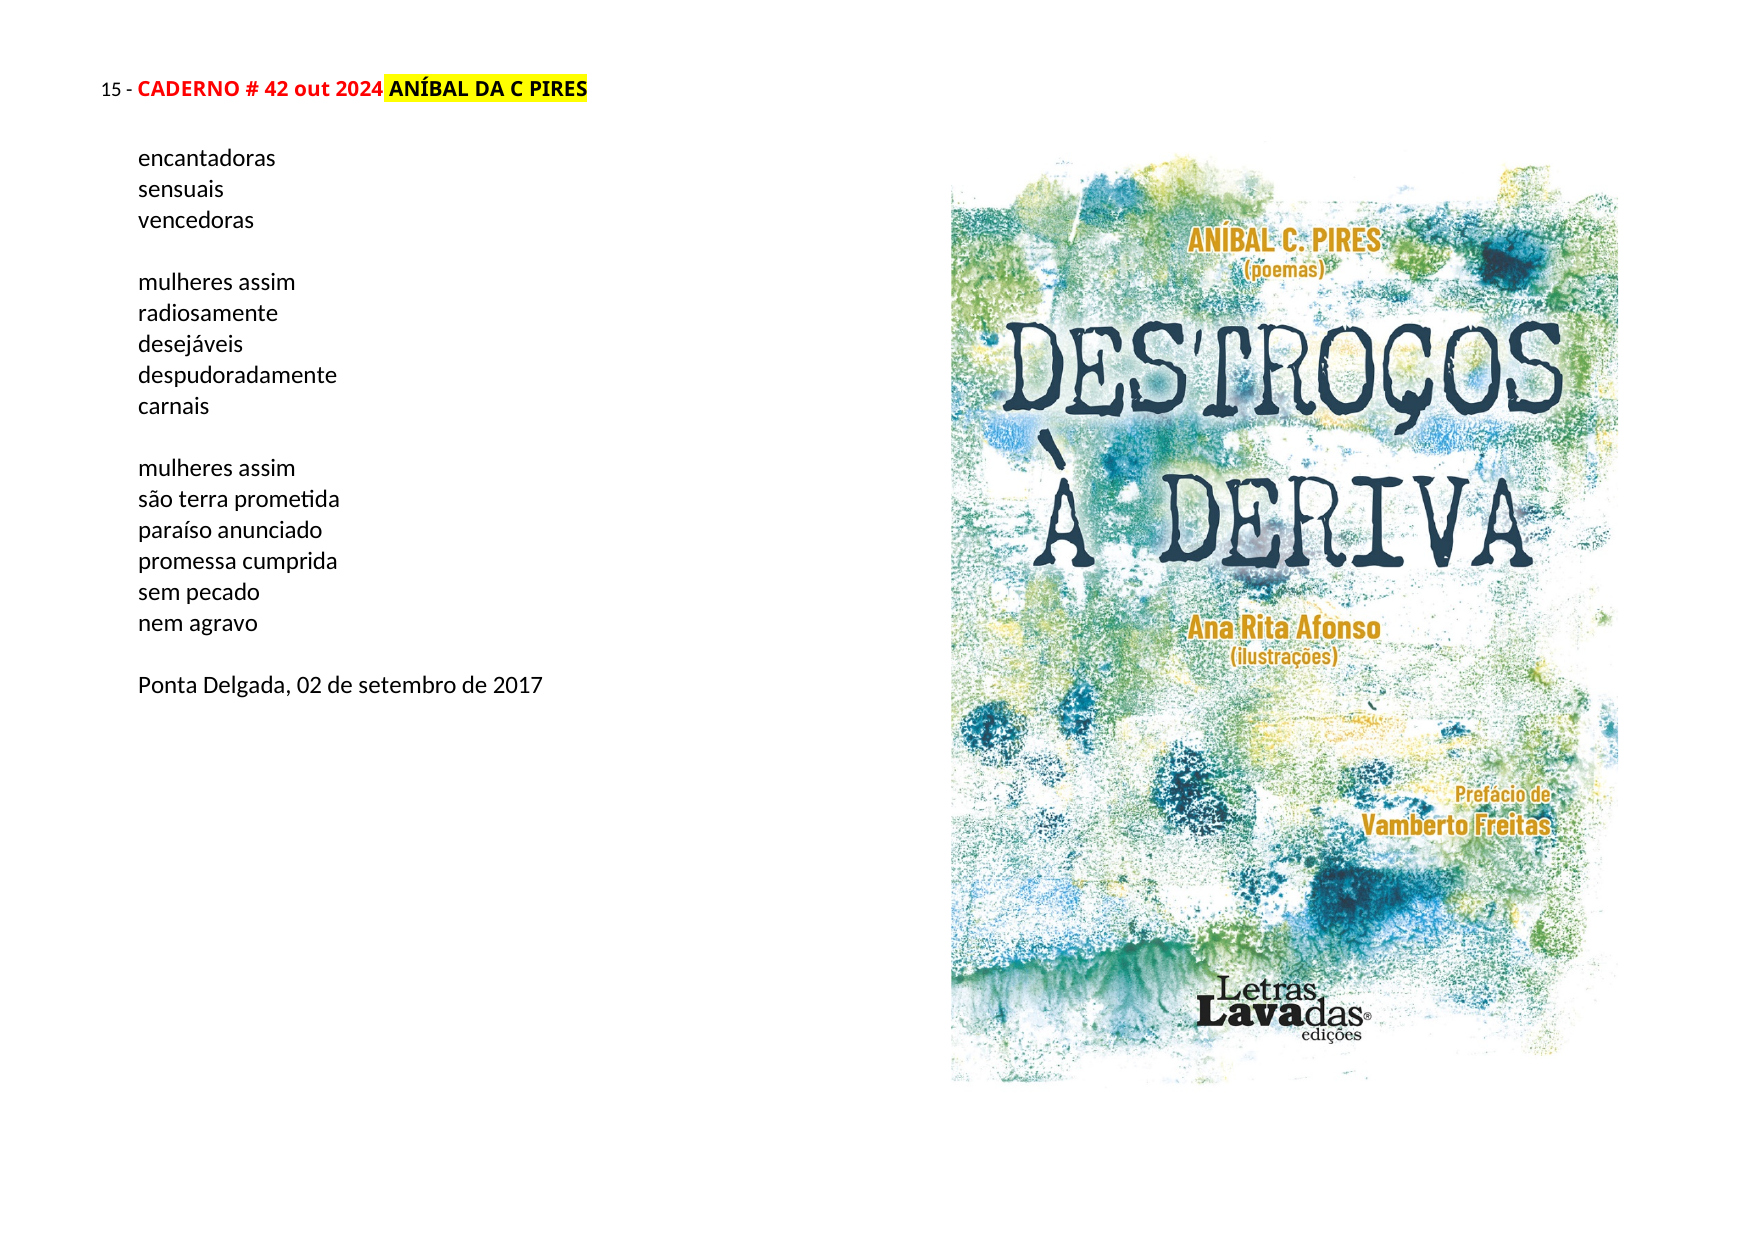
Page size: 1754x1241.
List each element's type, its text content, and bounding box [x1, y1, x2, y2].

text encantadoras [138, 142, 840, 173]
text vencedoras [138, 204, 840, 235]
text Ponta Delgada, 02 de setembro de 2017 [138, 669, 840, 701]
text paraíso anunciado [138, 514, 840, 545]
picture [951, 141, 1619, 1099]
text são terra prometida [138, 483, 840, 514]
text carnais [138, 390, 840, 421]
text sensuais [138, 173, 840, 204]
text radiosamente [138, 297, 840, 328]
text desejáveis [138, 328, 840, 359]
text mulheres assim [138, 266, 840, 297]
text promessa cumprida [138, 545, 840, 576]
text nem agravo [138, 607, 840, 638]
text despudoradamente [138, 359, 840, 390]
text sem pecado [138, 576, 840, 607]
text mulheres assim [138, 452, 840, 483]
